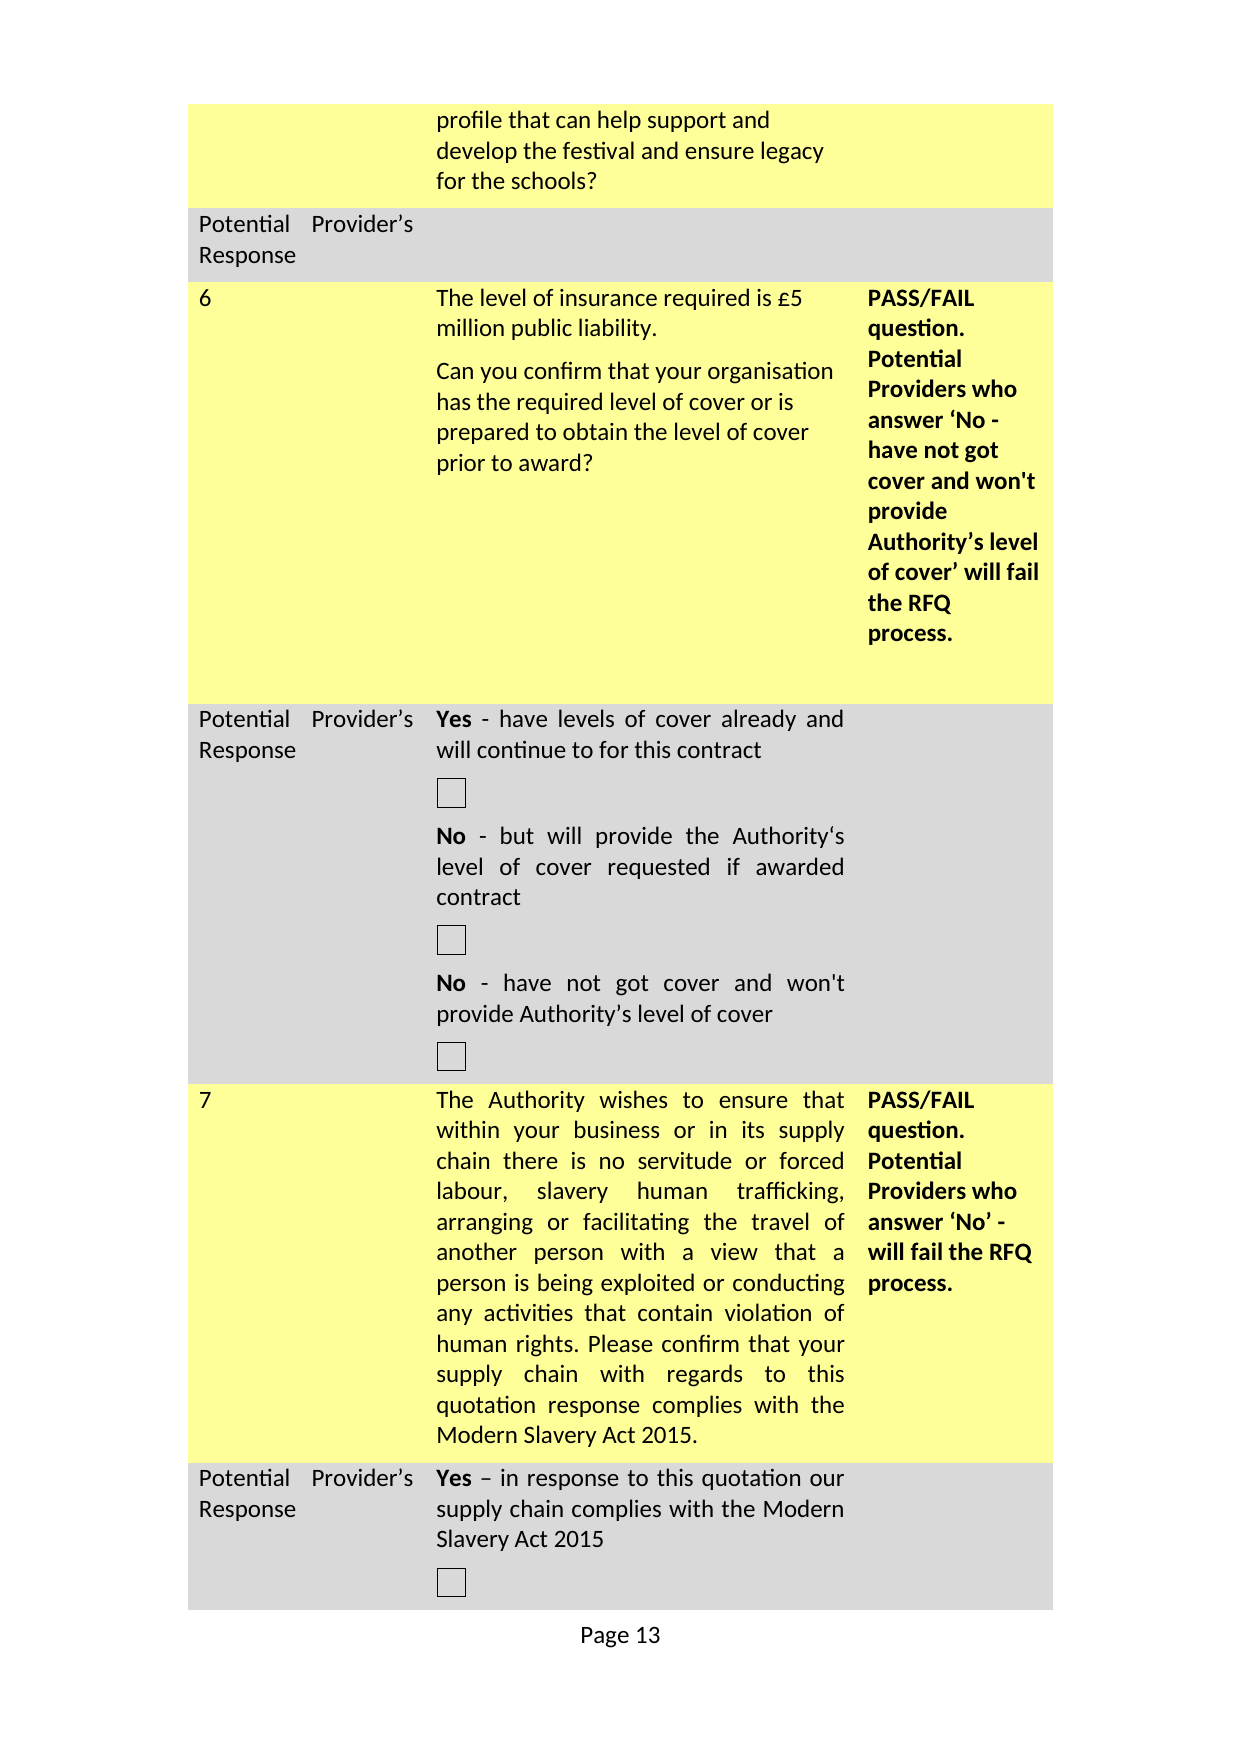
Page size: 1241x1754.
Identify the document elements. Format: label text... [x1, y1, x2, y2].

table_cell Potential Provider’s Response [188, 704, 425, 1084]
table_cell [425, 208, 856, 282]
table_cell 2 [856, 104, 1053, 208]
table_cell The level of insurance required is £5 million public liability. Can you confirm that your organisation has the required level of cover or is prepared to obtain the level of cover prior to award? [425, 282, 856, 704]
table_cell PASS/FAIL question. Potential Providers who answer ‘No - have not got cover and won't provide Authority’s level of cover’ will fail the RFQ process. [856, 282, 1053, 704]
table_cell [425, 1463, 856, 1610]
table_cell PASS/FAIL question. Potential Providers who answer ‘No’ - will fail the RFQ process. [856, 1084, 1053, 1463]
table_cell The Authority wishes to ensure that within your business or in its supply chain there is no servitude or forced labour, slavery human trafficking, arranging or facilitating the travel of another person with a view that a person is being exploited or conducting any activities that contain violation of human rights. Please confirm that your supply chain with regards to this quotation response complies with the Modern Slavery Act 2015. [425, 1084, 856, 1463]
table_cell [856, 1463, 1053, 1610]
table_cell 5 [188, 104, 425, 208]
table_cell 7 [188, 1084, 425, 1463]
table_cell [856, 704, 1053, 1084]
table_cell Potential Provider’s Response [188, 208, 425, 282]
table_cell [856, 208, 1053, 282]
table_cell Yes - have levels of cover already and will continue to for this contract No - but will provide the Authority‘s level of cover requested if awarded contract No - have not got cover and won't provide Authority’s level of cover [425, 704, 856, 1084]
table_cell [188, 1463, 425, 1610]
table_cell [425, 104, 856, 208]
table_cell 6 [188, 282, 425, 704]
